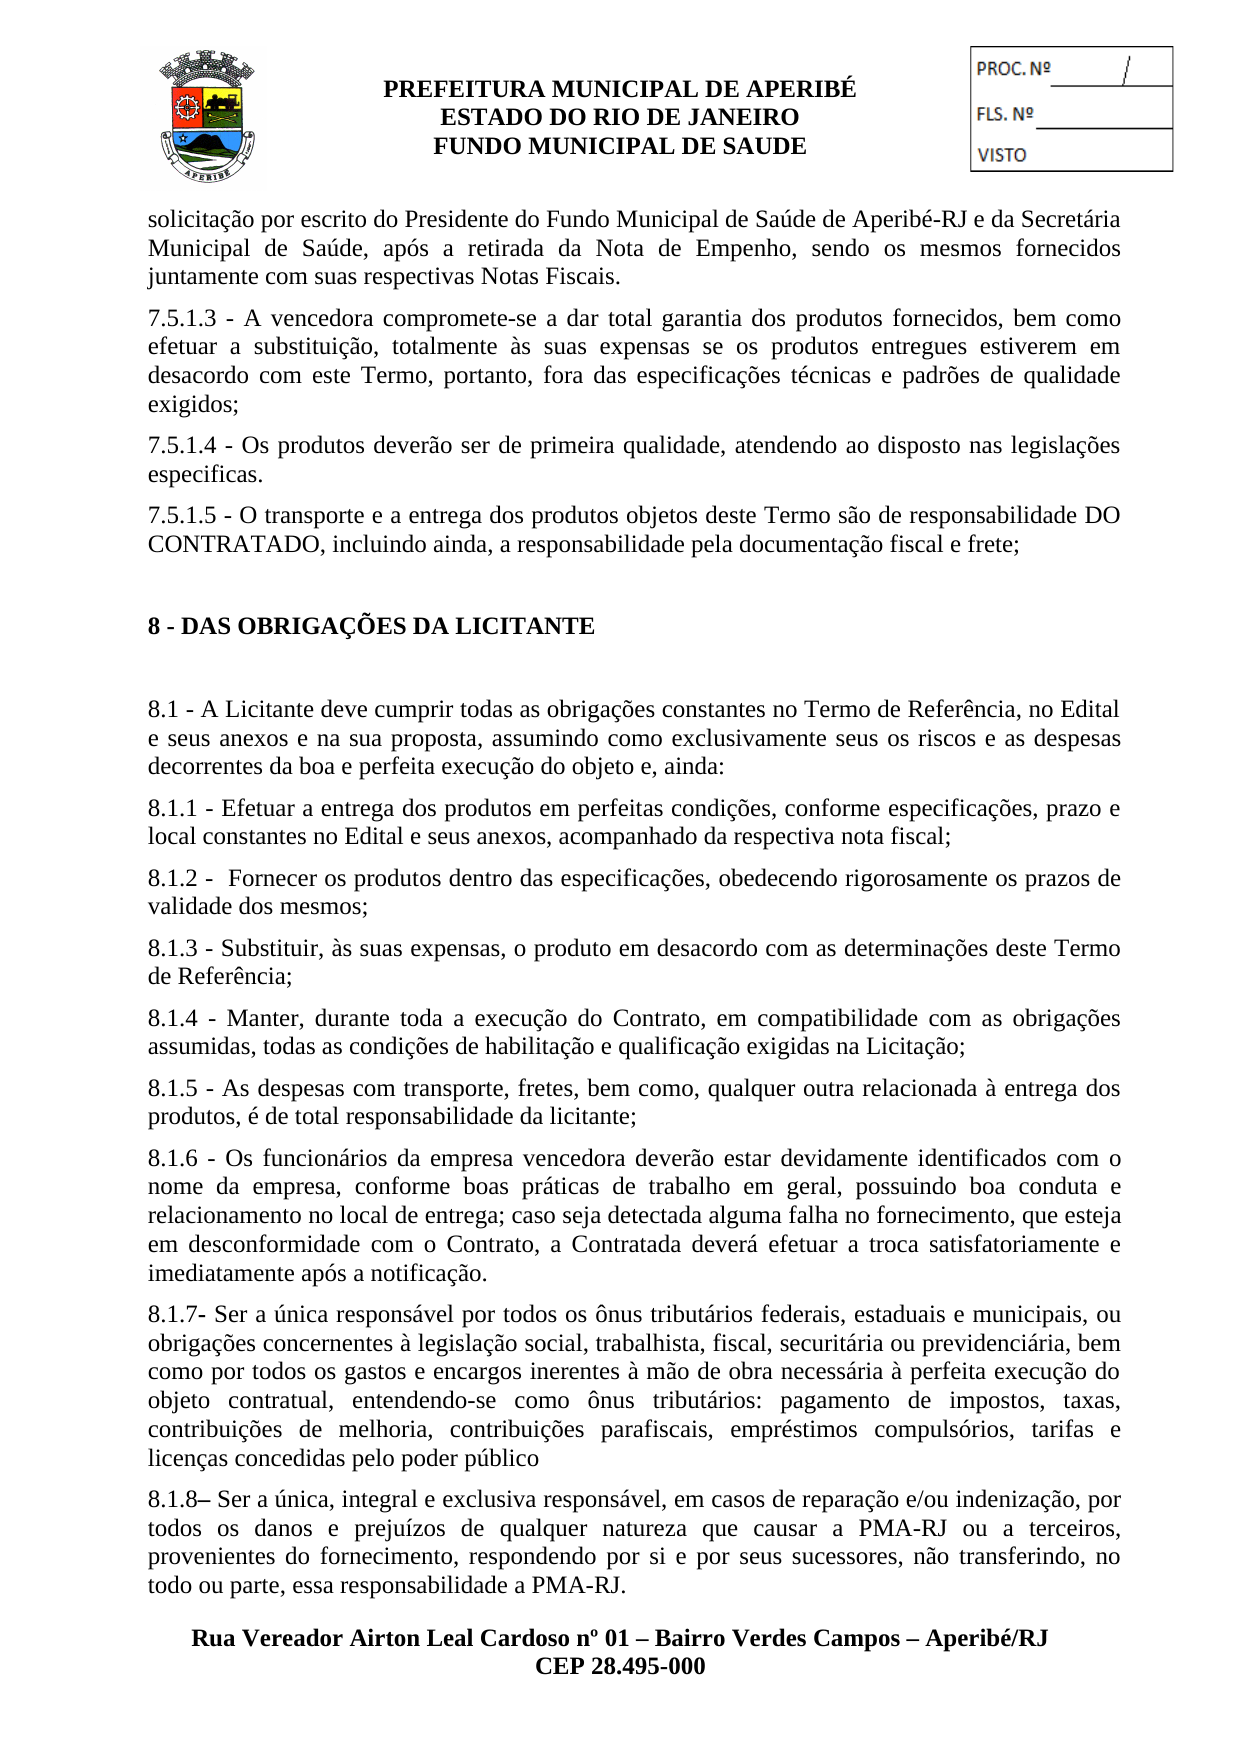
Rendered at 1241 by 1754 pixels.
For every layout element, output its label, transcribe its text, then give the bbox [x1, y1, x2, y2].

text 8.1.8– Ser a única, integral e exclusiva responsável, em casos de reparação e/ou indenização, por todos os danos e prejuízos de qualquer natureza que causar a PMA-RJ ou a terceiros, provenientes do fornecimento, respondendo por si e por seus sucessores, não transferindo, no todo ou parte, essa responsabilidade a PMA-RJ. [148, 1484, 1122, 1599]
text 8.1.3 - Substituir, às suas expensas, o produto em desacordo com as determinações deste Termo de Referência; [148, 933, 1122, 990]
picture [970, 46, 1174, 172]
text 7.5.1.3 - A vencedora compromete-se a dar total garantia dos produtos fornecidos, bem como efetuar a substituição, totalmente às suas expensas se os produtos entregues estiverem em desacordo com este Termo, portanto, fora das especificações técnicas e padrões de qualidade exigidos; [148, 303, 1122, 418]
text 8.1.5 - As despesas com transporte, fretes, bem como, qualquer outra relacionada à entrega dos produtos, é de total responsabilidade da licitante; [148, 1073, 1122, 1130]
picture [139, 46, 268, 191]
text 8 - DAS OBRIGAÇÕES DA LICITANTE [148, 611, 1122, 640]
text 8.1.6 - Os funcionários da empresa vencedora deverão estar devidamente identificados com o nome da empresa, conforme boas práticas de trabalho em geral, possuindo boa conduta e relacionamento no local de entrega; caso seja detectada alguma falha no fornecimento, que esteja em desconformidade com o Contrato, a Contratada deverá efetuar a troca satisfatoriamente e imediatamente após a notificação. [148, 1143, 1122, 1286]
text 8.1.7- Ser a única responsável por todos os ônus tributários federais, estaduais e municipais, ou obrigações concernentes à legislação social, trabalhista, fiscal, securitária ou previdenciária, bem como por todos os gastos e encargos inerentes à mão de obra necessária à perfeita execução do objeto contratual, entendendo-se como ônus tributários: pagamento de impostos, taxas, contribuições de melhoria, contribuições parafiscais, empréstimos compulsórios, tarifas e licenças concedidas pelo poder público [148, 1299, 1122, 1471]
text 8.1.4 - Manter, durante toda a execução do Contrato, em compatibilidade com as obrigações assumidas, todas as condições de habilitação e qualificação exigidas na Licitação; [148, 1003, 1122, 1060]
text 8.1.1 - Efetuar a entrega dos produtos em perfeitas condições, conforme especificações, prazo e local constantes no Edital e seus anexos, acompanhado da respectiva nota fiscal; [148, 793, 1122, 850]
text 8.1.2 - Fornecer os produtos dentro das especificações, obedecendo rigorosamente os prazos de validade dos mesmos; [148, 863, 1122, 920]
text 8.1 - A Licitante deve cumprir todas as obrigações constantes no Termo de Referência, no Edital e seus anexos e na sua proposta, assumindo como exclusivamente seus os riscos e as despesas decorrentes da boa e perfeita execução do objeto e, ainda: [148, 694, 1122, 780]
text 7.5.1.4 - Os produtos deverão ser de primeira qualidade, atendendo ao disposto nas legislações especificas. [148, 430, 1122, 488]
text 7.5.1.5 - O transporte e a entrega dos produtos objetos deste Termo são de responsabilidade DO CONTRATADO, incluindo ainda, a responsabilidade pela documentação fiscal e frete; [148, 500, 1122, 558]
